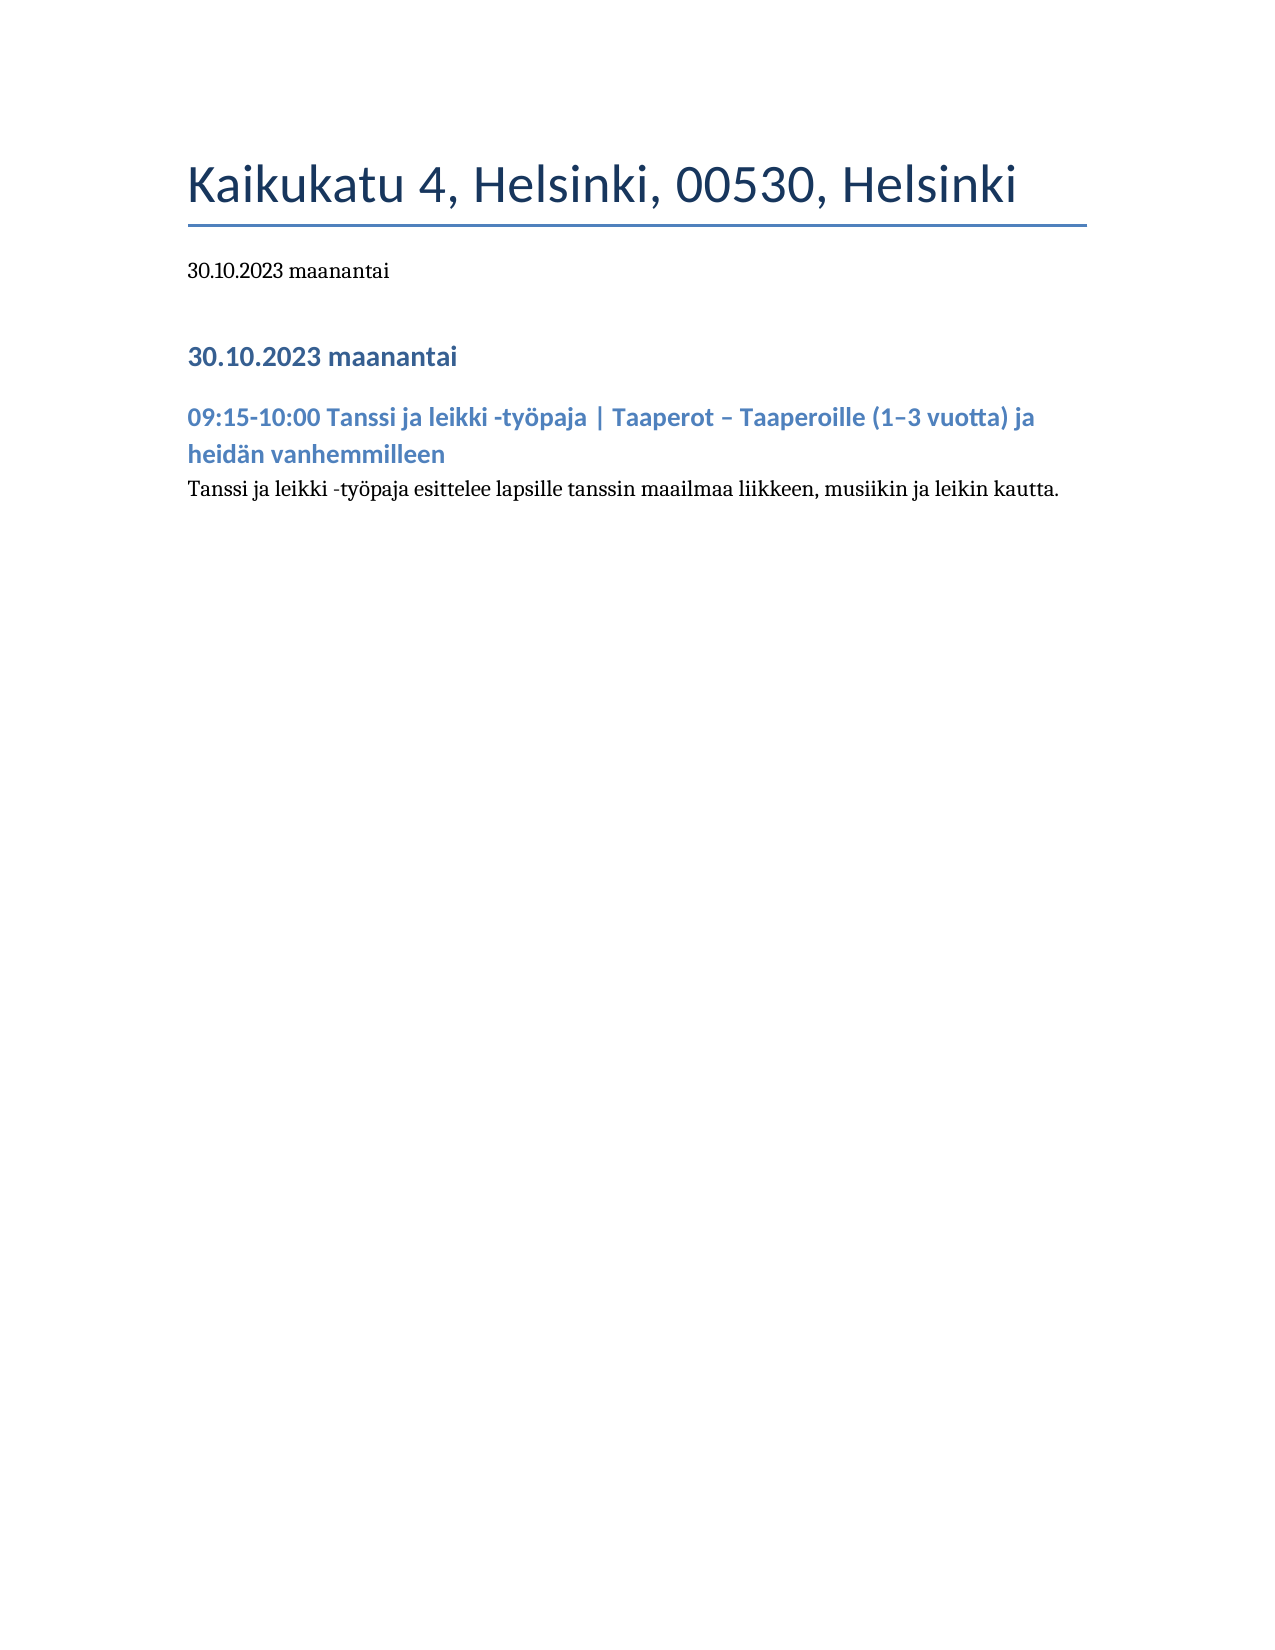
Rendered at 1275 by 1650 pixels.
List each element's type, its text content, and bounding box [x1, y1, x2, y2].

subtitle 30.10.2023 maanantai [187, 338, 1087, 374]
text 30.10.2023 maanantai [187, 258, 1087, 284]
title Kaikukatu 4, Helsinki, 00530, Helsinki [187, 150, 1087, 227]
subtitle 09:15-10:00 Tanssi ja leikki -työpaja | Taaperot – Taaperoille (1–3 vuotta) ja heidän vanhemmilleen [187, 400, 1087, 471]
text Tanssi ja leikki -työpaja esittelee lapsille tanssin maailmaa liikkeen, musiikin ja leikin kautta. [187, 476, 1087, 502]
